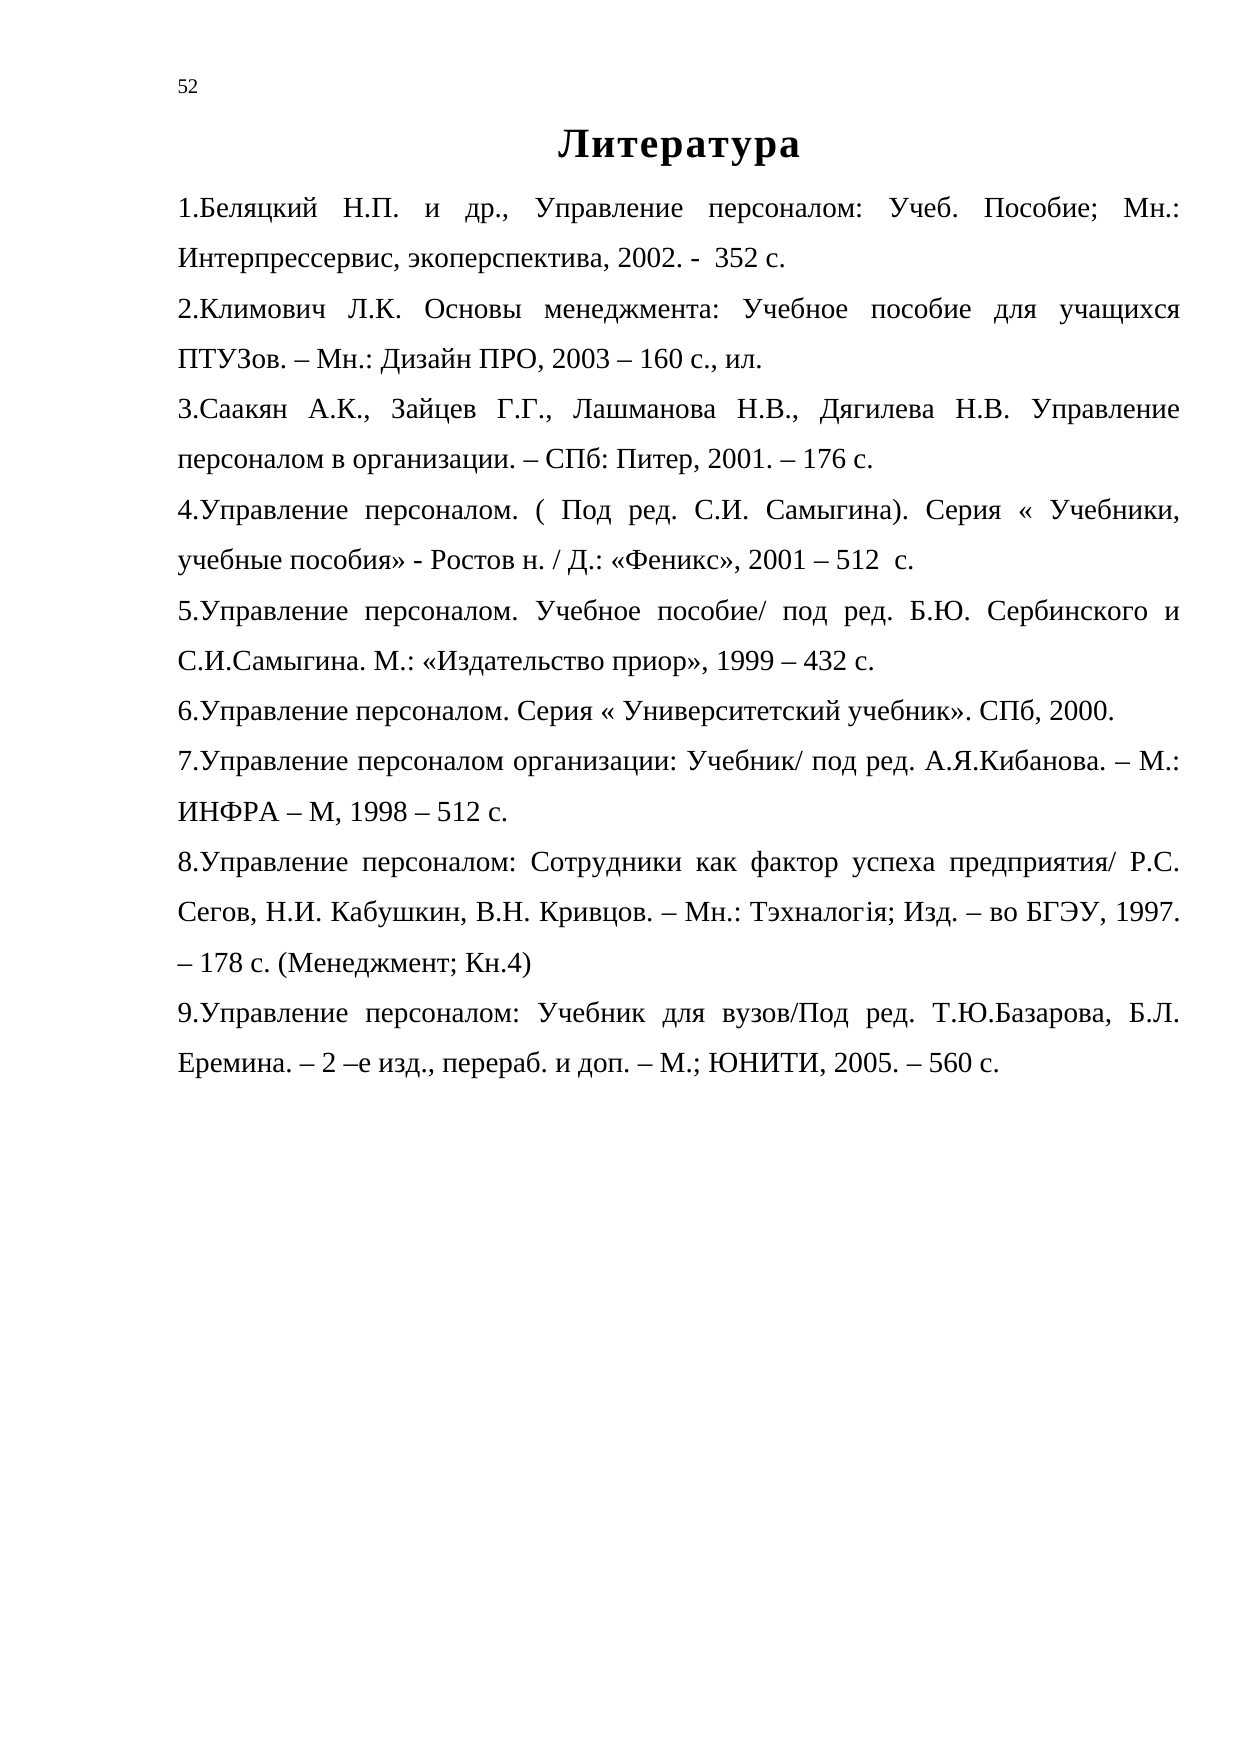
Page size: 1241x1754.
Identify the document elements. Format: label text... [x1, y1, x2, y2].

text 1.Беляцкий Н.П. и др., Управление персоналом: Учеб. Пособие; Мн.: Интерпрессервис, экоперспектива, 2002. - 352 с. [177, 190, 1181, 274]
text 6.Управление персоналом. Серия « Университетский учебник». СПб, 2000. [177, 693, 1181, 727]
text 2.Климович Л.К. Основы менеджмента: Учебное пособие для учащихся ПТУЗов. – Мн.: Дизайн ПРО, 2003 – 160 с., ил. [177, 291, 1181, 374]
text 8.Управление персоналом: Сотрудники как фактор успеха предприятия/ Р.С. Сегов, Н.И. Кабушкин, В.Н. Кривцов. – Мн.: Тэхналогiя; Изд. – во БГЭУ, 1997. – 178 с. (Менеджмент; Кн.4) [177, 844, 1181, 978]
subtitle Литература [177, 118, 1181, 166]
text 7.Управление персоналом организации: Учебник/ под ред. А.Я.Кибанова. – М.: ИНФРА – М, 1998 – 512 с. [177, 743, 1181, 827]
text 3.Саакян А.К., Зайцев Г.Г., Лашманова Н.В., Дягилева Н.В. Управление персоналом в организации. – СПб: Питер, 2001. – 176 с. [177, 391, 1181, 475]
text 9.Управление персоналом: Учебник для вузов/Под ред. Т.Ю.Базарова, Б.Л. Еремина. – 2 –е изд., перераб. и доп. – М.; ЮНИТИ, 2005. – 560 с. [177, 995, 1181, 1079]
text 4.Управление персоналом. ( Под ред. С.И. Самыгина). Серия « Учебники, учебные пособия» - Ростов н. / Д.: «Феникс», 2001 – 512 с. [177, 492, 1181, 576]
text 5.Управление персоналом. Учебное пособие/ под ред. Б.Ю. Сербинского и С.И.Самыгина. М.: «Издательство приор», 1999 – 432 с. [177, 593, 1181, 676]
